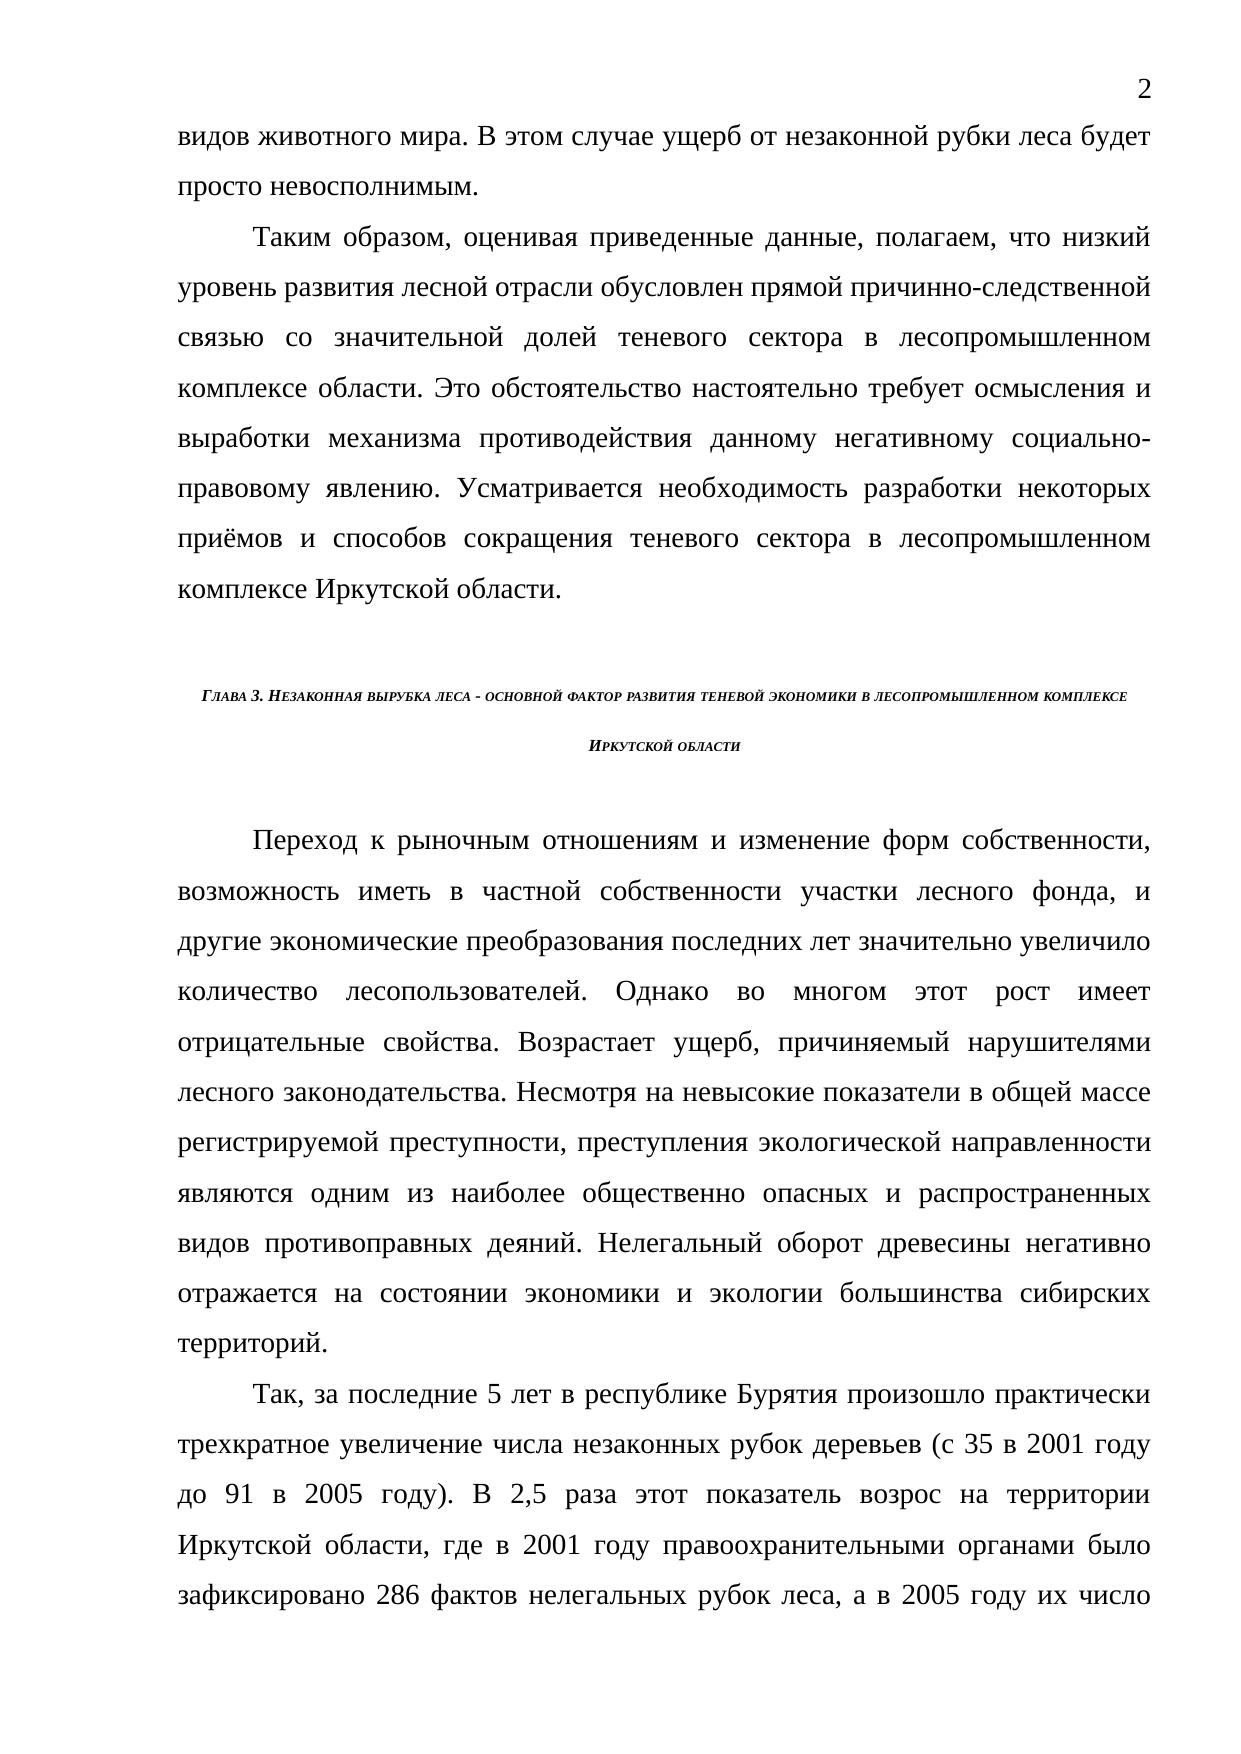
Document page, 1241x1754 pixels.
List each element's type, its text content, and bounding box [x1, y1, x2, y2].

text Переход к рыночным отношениям и изменение форм собственности, возможность иметь в частной собственности участки лесного фонда, и другие экономические преобразования последних лет значительно увеличило количество лесопользователей. Однако во многом этот рост имеет отрицательные свойства. Возрастает ущерб, причиняемый нарушителями лесного законодательства. Несмотря на невысокие показатели в общей массе регистрируемой преступности, преступления экологической направленности являются одним из наиболее общественно опасных и распространенных видов противоправных деяний. Нелегальный оборот древесины негативно отражается на состоянии экономики и экологии большинства сибирских территорий. [177, 822, 1152, 1359]
text Таким образом, оценивая приведенные данные, полагаем, что низкий уровень развития лесной отрасли обусловлен прямой причинно-следственной связью со значительной долей теневого сектора в лесопромышленном комплексе области. Это обстоятельство настоятельно требует осмысления и выработки механизма противодействия данному негативному социально-правовому явлению. Усматривается необходимость разработки некоторых приёмов и способов сокращения теневого сектора в лесопромышленном комплексе Иркутской области. [177, 219, 1152, 604]
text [177, 118, 1152, 202]
subtitle Глава 3. Незаконная вырубка леса - основной фактор развития теневой экономики в лесопромышленном комплексе Иркутской области [177, 672, 1152, 755]
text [177, 1376, 1152, 1611]
